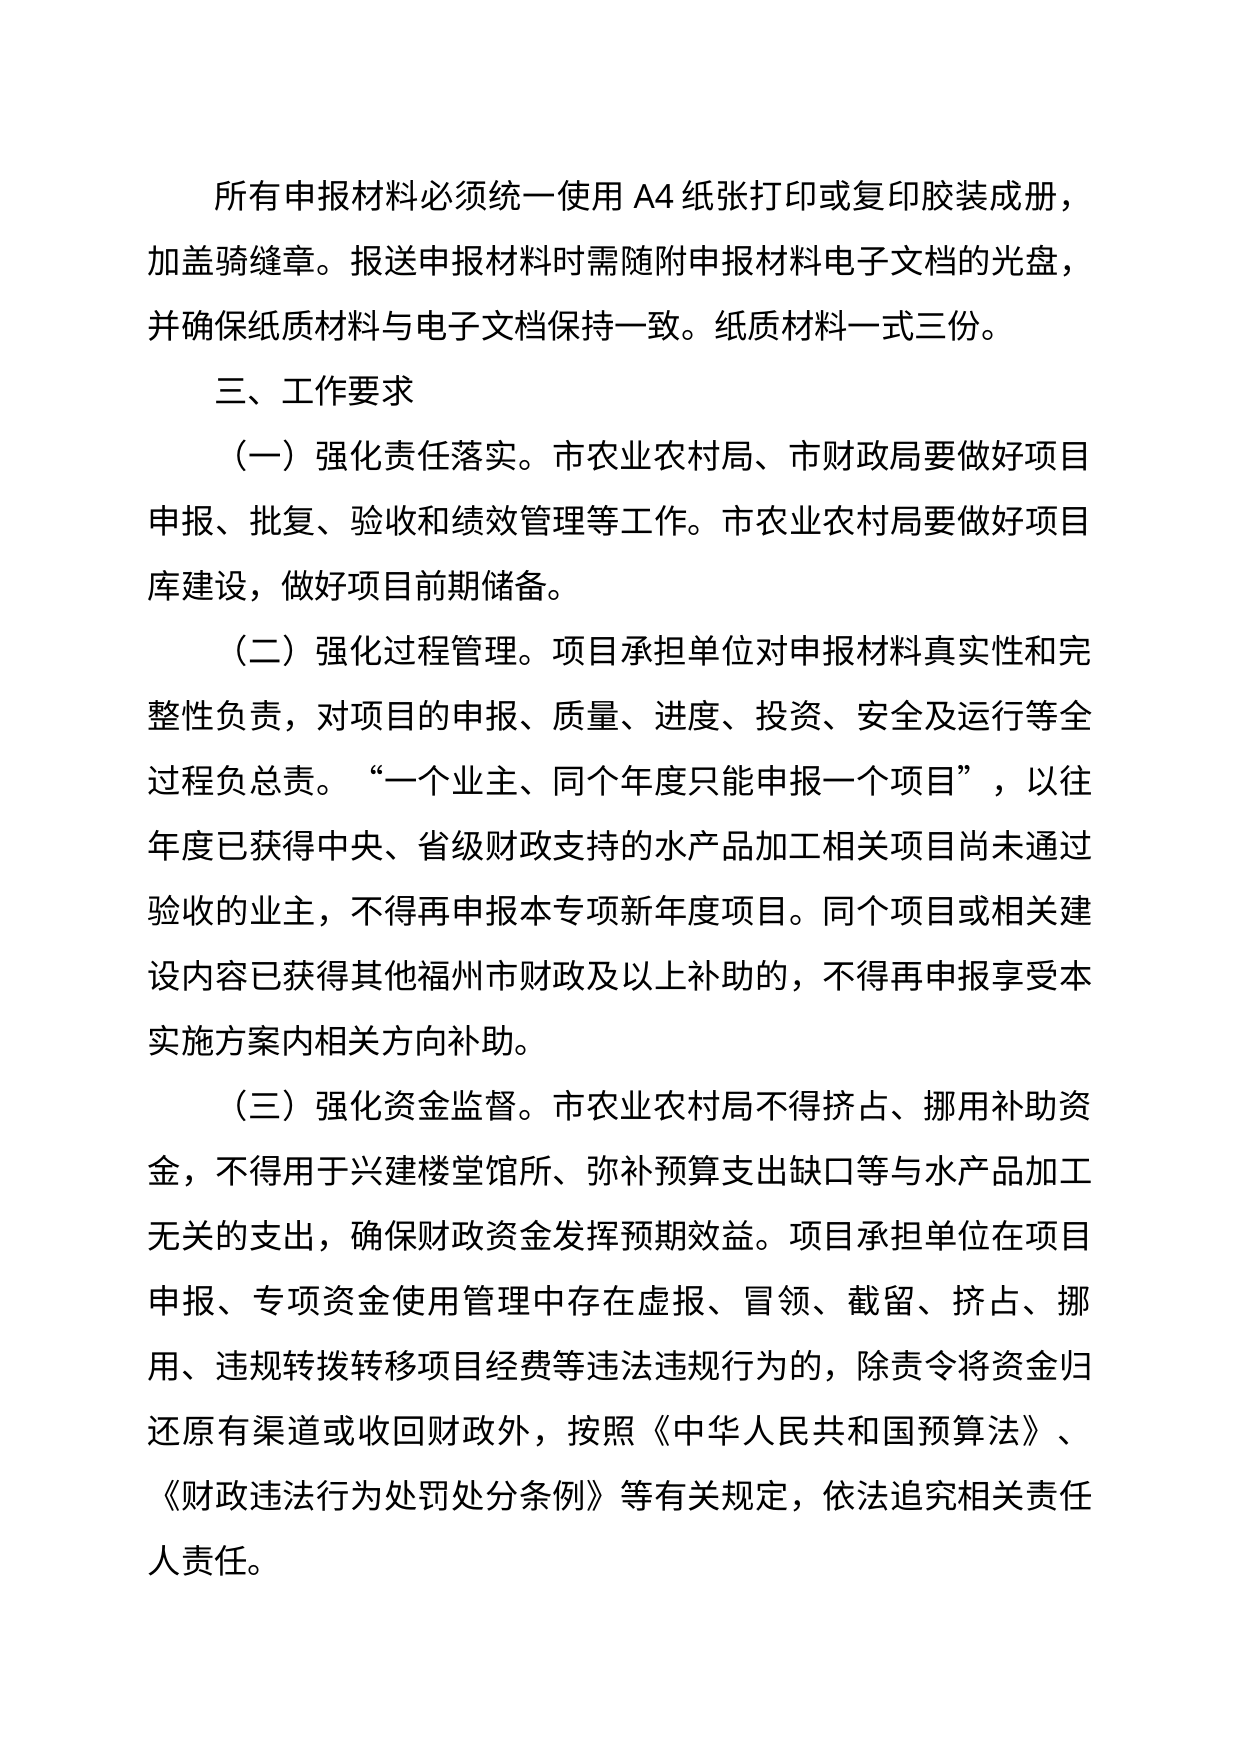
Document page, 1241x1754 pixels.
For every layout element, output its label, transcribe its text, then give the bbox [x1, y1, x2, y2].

text （一）强化责任落实。市农业农村局、市财政局要做好项目申报、批复、验收和绩效管理等工作。市农业农村局要做好项目库建设，做好项目前期储备。 [148, 422, 1093, 617]
text （二）强化过程管理。项目承担单位对申报材料真实性和完整性负责，对项目的申报、质量、进度、投资、安全及运行等全过程负总责。“一个业主、同个年度只能申报一个项目”，以往年度已获得中央、省级财政支持的水产品加工相关项目尚未通过验收的业主，不得再申报本专项新年度项目。同个项目或相关建设内容已获得其他福州市财政及以上补助的，不得再申报享受本实施方案内相关方向补助。 [148, 617, 1093, 1072]
text 三、工作要求 [148, 357, 1093, 422]
text 所有申报材料必须统一使用A4纸张打印或复印胶装成册，加盖骑缝章。报送申报材料时需随附申报材料电子文档的光盘，并确保纸质材料与电子文档保持一致。纸质材料一式三份。 [148, 162, 1093, 357]
text （三）强化资金监督。市农业农村局不得挤占、挪用补助资金，不得用于兴建楼堂馆所、弥补预算支出缺口等与水产品加工无关的支出，确保财政资金发挥预期效益。项目承担单位在项目申报、专项资金使用管理中存在虚报、冒领、截留、挤占、挪用、违规转拨转移项目经费等违法违规行为的，除责令将资金归还原有渠道或收回财政外，按照《中华人民共和国预算法》、《财政违法行为处罚处分条例》等有关规定，依法追究相关责任人责任。 [148, 1072, 1093, 1592]
